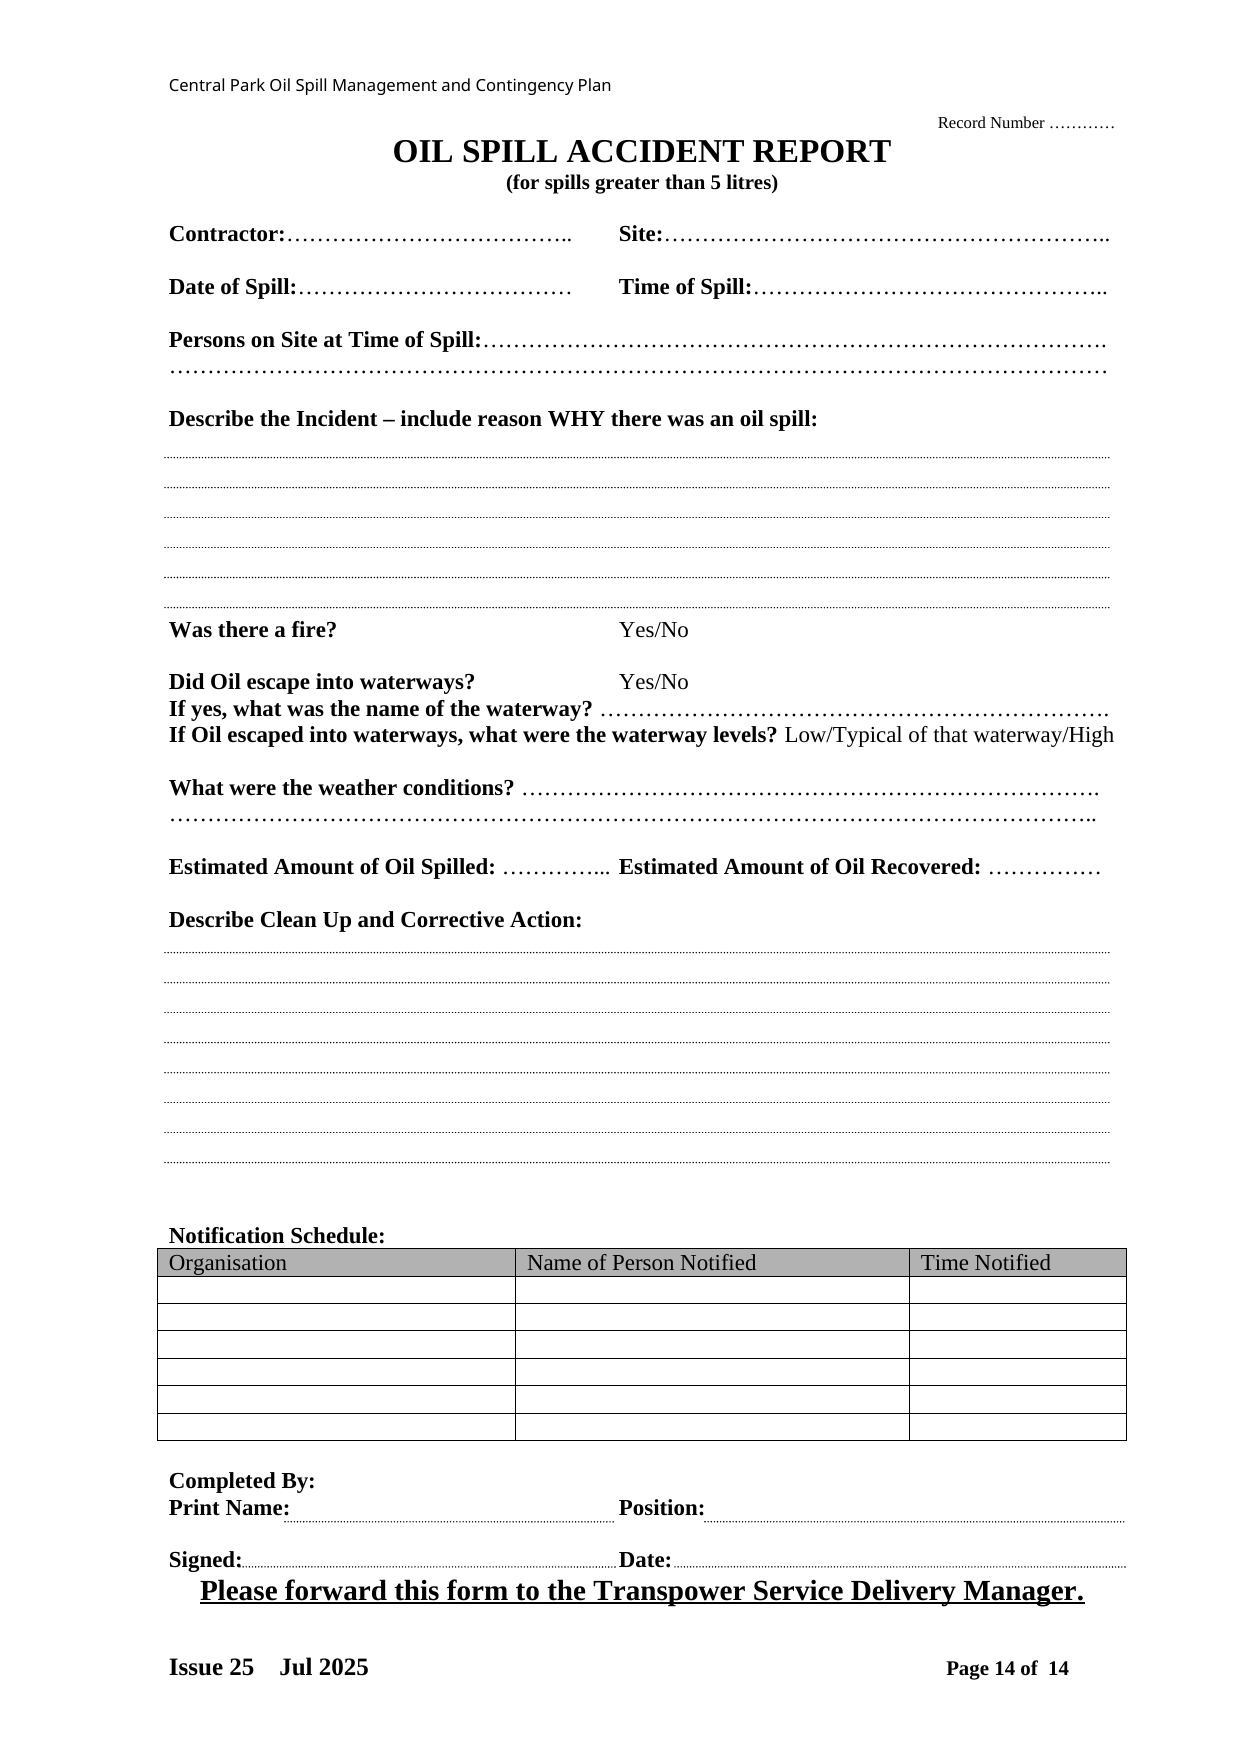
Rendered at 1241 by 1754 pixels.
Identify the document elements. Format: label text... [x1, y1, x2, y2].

table_cell [516, 1304, 909, 1330]
text Please forward this form to the Transpower Service Delivery Manager. [169, 1573, 1115, 1606]
text Print Name: Position: [169, 1494, 1115, 1520]
text Was there a fire? Yes/No [169, 616, 1115, 642]
table_cell [158, 1331, 515, 1358]
text Signed: Date: [169, 1546, 1115, 1573]
table_cell [516, 1359, 909, 1385]
text Contractor:……………………………….. Site:………………………………………………….. [169, 220, 1115, 247]
table_cell [158, 1414, 515, 1440]
text Describe the Incident – include reason WHY there was an oil spill: [169, 405, 1115, 431]
text Did Oil escape into waterways? Yes/No [169, 668, 1115, 695]
table_cell [910, 1304, 1126, 1330]
table_cell [910, 1386, 1126, 1413]
text Date of Spill:……………………………… Time of Spill:……………………………………….. [169, 273, 1115, 299]
table_cell [516, 1414, 909, 1440]
table_cell [910, 1277, 1126, 1303]
text Record Number ………… [169, 112, 1115, 132]
table_cell [516, 1386, 909, 1413]
table_cell [516, 1277, 909, 1303]
table_cell [158, 1277, 515, 1303]
table_header Organisation [158, 1249, 515, 1276]
table_cell [158, 1359, 515, 1385]
table_cell [516, 1331, 909, 1358]
table_header Name of Person Notified [516, 1249, 909, 1276]
text If yes, what was the name of the waterway? …………………………………………………………. [169, 695, 1115, 721]
text …………………………………………………………………………………………………………… [169, 352, 1115, 378]
text Notification Schedule: [169, 1222, 1115, 1248]
table_header Time Notified [910, 1249, 1126, 1276]
table_cell [910, 1414, 1126, 1440]
table_cell [158, 1304, 515, 1330]
text ………………………………………………………………………………………………………….. [169, 800, 1115, 827]
text Describe Clean Up and Corrective Action: [169, 906, 1115, 932]
text If Oil escaped into waterways, what were the waterway levels? Low/Typical of that waterway/High [169, 721, 1115, 747]
text What were the weather conditions? …………………………………………………………………. [169, 774, 1115, 800]
table_cell [910, 1359, 1126, 1385]
text Estimated Amount of Oil Spilled: …………... Estimated Amount of Oil Recovered: …………… [169, 853, 1115, 879]
text Completed By: [169, 1467, 1115, 1494]
table_cell [910, 1331, 1126, 1358]
text Persons on Site at Time of Spill:………………………………………………………………………. [169, 326, 1115, 352]
text OIL SPILL ACCIDENT REPORT [169, 132, 1115, 170]
text (for spills greater than 5 litres) [169, 170, 1115, 194]
table_cell [158, 1386, 515, 1413]
